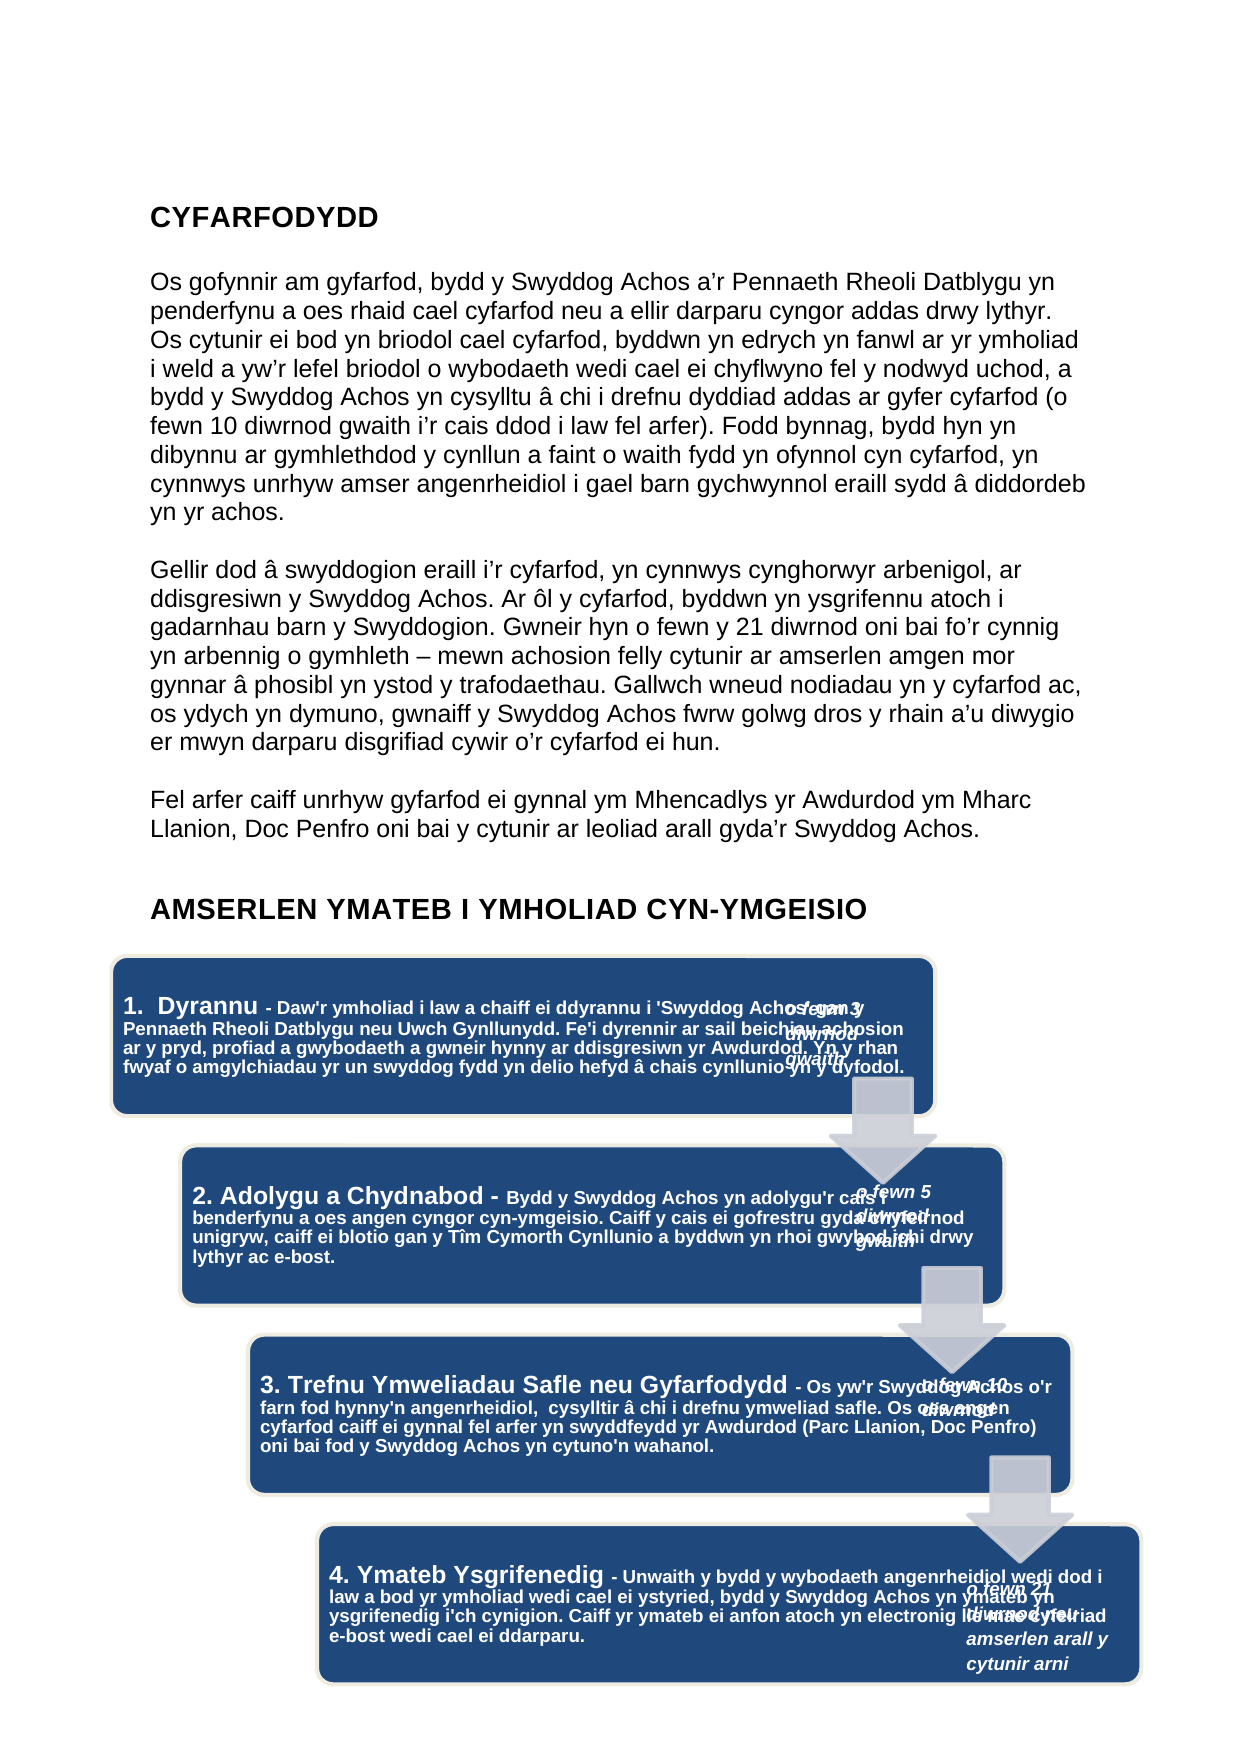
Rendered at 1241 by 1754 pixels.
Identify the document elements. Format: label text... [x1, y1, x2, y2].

text Os gofynnir am gyfarfod, bydd y Swyddog Achos a’r Pennaeth Rheoli Datblygu yn penderfynu a oes rhaid cael cyfarfod neu a ellir darparu cyngor addas drwy lythyr. Os cytunir ei bod yn briodol cael cyfarfod, byddwn yn edrych yn fanwl ar yr ymholiad i weld a yw’r lefel briodol o wybodaeth wedi cael ei chyflwyno fel y nodwyd uchod, a bydd y Swyddog Achos yn cysylltu â chi i drefnu dyddiad addas ar gyfer cyfarfod (o fewn 10 diwrnod gwaith i’r cais ddod i law fel arfer). Fodd bynnag, bydd hyn yn dibynnu ar gymhlethdod y cynllun a faint o waith fydd yn ofynnol cyn cyfarfod, yn cynnwys unrhyw amser angenrheidiol i gael barn gychwynnol eraill sydd â diddordeb yn yr achos. [150, 267, 1090, 526]
text Gellir dod â swyddogion eraill i’r cyfarfod, yn cynnwys cynghorwyr arbenigol, ar ddisgresiwn y Swyddog Achos. Ar ôl y cyfarfod, byddwn yn ysgrifennu atoch i gadarnhau barn y Swyddogion. Gwneir hyn o fewn y 21 diwrnod oni bai fo’r cynnig yn arbennig o gymhleth – mewn achosion felly cytunir ar amserlen amgen mor gynnar â phosibl yn ystod y trafodaethau. Gallwch wneud nodiadau yn y cyfarfod ac, os ydych yn dymuno, gwnaiff y Swyddog Achos fwrw golwg dros y rhain a’u diwygio er mwyn darparu disgrifiad cywir o’r cyfarfod ei hun. [150, 555, 1090, 756]
text Fel arfer caiff unrhyw gyfarfod ei gynnal ym Mhencadlys yr Awdurdod ym Mharc Llanion, Doc Penfro oni bai y cytunir ar leoliad arall gyda’r Swyddog Achos. [150, 785, 1090, 842]
subtitle CYFARFODYDD [150, 200, 1090, 233]
subtitle AMSERLEN YMATEB I YMHOLIAD CYN-YMGEISIO [150, 892, 1090, 926]
